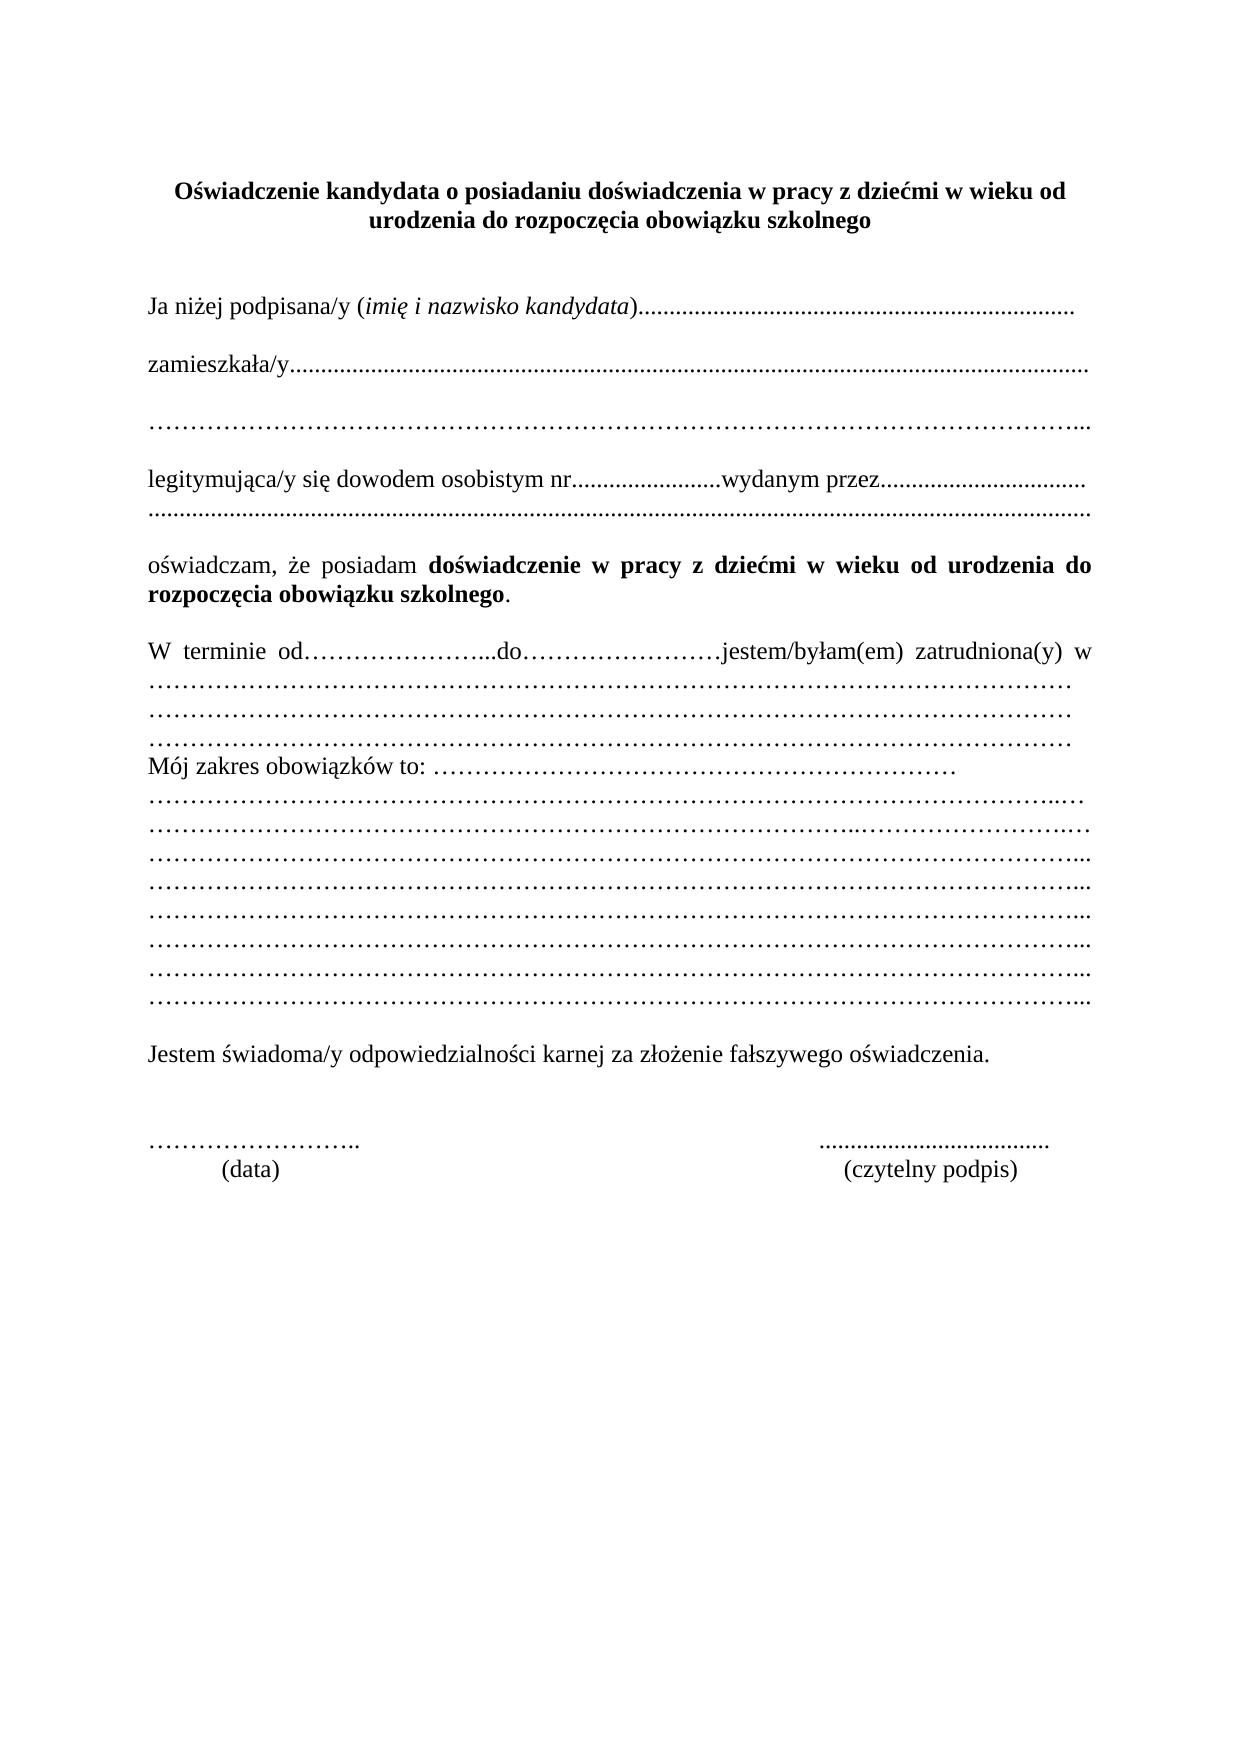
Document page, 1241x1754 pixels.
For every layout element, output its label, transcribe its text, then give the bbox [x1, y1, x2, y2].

text zamieszkała/y................................................................................................................................ [148, 349, 1093, 378]
text …………………………………………………………………………………………………... [148, 406, 1093, 435]
text oświadczam, że posiadam doświadczenie w pracy z dziećmi w wieku od urodzenia do rozpoczęcia obowiązku szkolnego. [148, 550, 1093, 608]
text Mój zakres obowiązków to: ……………………………………………………… [148, 751, 1093, 780]
text Jestem świadoma/y odpowiedzialności karnej za złożenie fałszywego oświadczenia. [148, 1039, 1093, 1068]
text Ja niżej podpisana/y (imię i nazwisko kandydata)...................................................................... [148, 291, 1093, 320]
text legitymująca/y się dowodem osobistym nr........................wydanym przez................................. [148, 464, 1093, 493]
text …………………………………………………………………………………………………... [148, 924, 1093, 953]
text …………………………………………………………………………………………………... [148, 953, 1093, 981]
text Oświadczenie kandydata o posiadaniu doświadczenia w pracy z dziećmi w wieku od urodzenia do rozpoczęcia obowiązku szkolnego [148, 176, 1093, 234]
text …………………….. ..................................... [148, 1125, 1093, 1154]
text …………………………………………………………………………………………………... [148, 838, 1093, 866]
text …………………………………………………………………………………………………... [148, 866, 1093, 895]
text (data) (czytelny podpis) [148, 1154, 1093, 1183]
text W terminie od…………………...do……………………jestem/byłam(em) zatrudniona(y) w ……………………………………………………………………………………………………………………………………………………………………………………………………………………………………………………………………………………………………… [148, 636, 1093, 751]
text …………………………………………………………………………………………………... [148, 981, 1093, 1010]
text ………………………………………………………………………………………………..… [148, 780, 1093, 809]
text ....................................................................................................................................................... [148, 493, 1093, 521]
text …………………………………………………………………………..…………………….… [148, 809, 1093, 838]
text …………………………………………………………………………………………………... [148, 895, 1093, 924]
